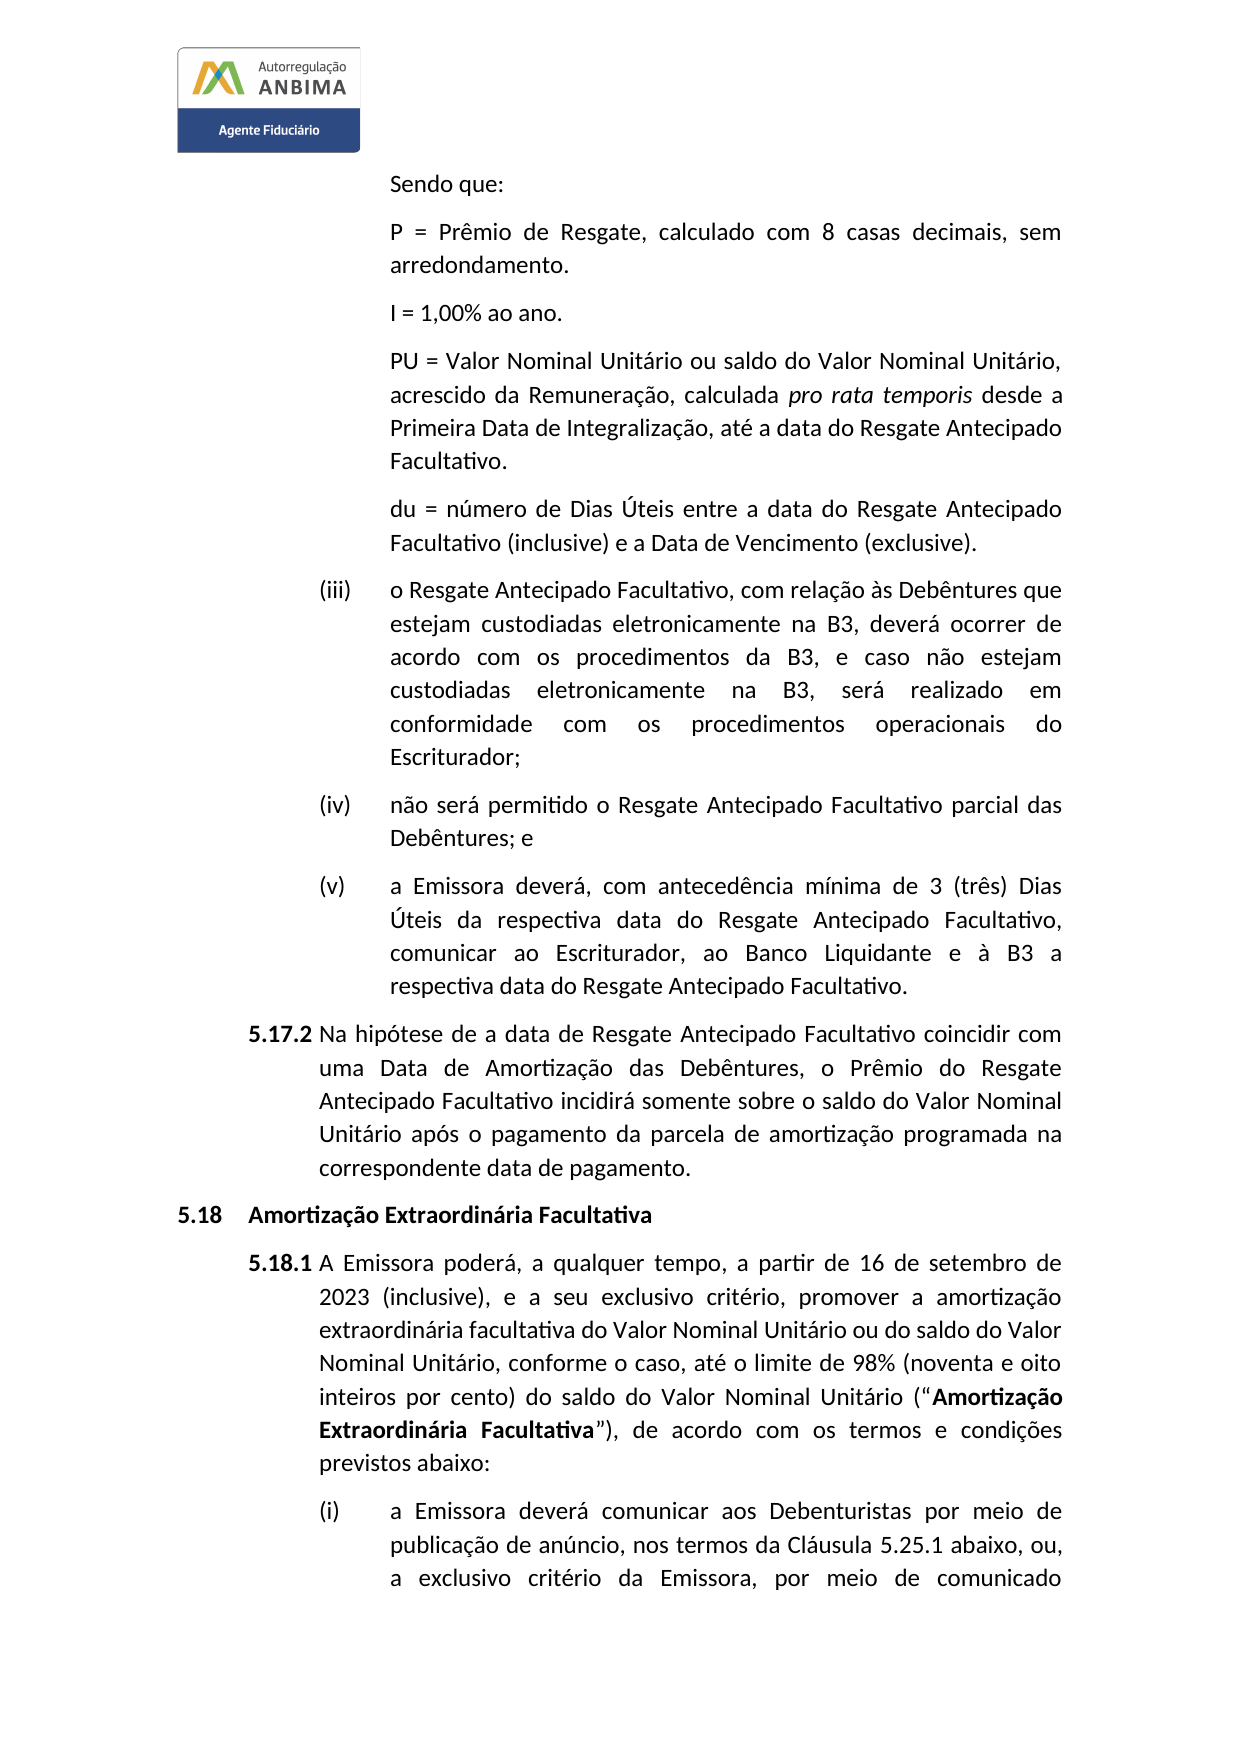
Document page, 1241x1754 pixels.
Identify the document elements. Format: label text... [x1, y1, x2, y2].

text a Emissora deverá, com antecedência mínima de 3 (três) Dias Úteis da respectiva data do Resgate Antecipado Facultativo, comunicar ao Escriturador, ao Banco Liquidante e à B3 a respectiva data do Resgate Antecipado Facultativo. [319, 868, 1063, 1001]
list PU = Valor Nominal Unitário ou saldo do Valor Nominal Unitário, acrescido da Remuneração, calculada pro rata temporis desde a Primeira Data de Integralização, até a data do Resgate Antecipado Facultativo. [390, 343, 1063, 476]
list I = 1,00% ao ano. [390, 295, 1063, 328]
text não será permitido o Resgate Antecipado Facultativo parcial das Debêntures; e [319, 787, 1063, 853]
text A Emissora poderá, a qualquer tempo, a partir de 16 de setembro de 2023 (inclusive), e a seu exclusivo critério, promover a amortização extraordinária facultativa do Valor Nominal Unitário ou do saldo do Valor Nominal Unitário, conforme o caso, até o limite de 98% (noventa e oito inteiros por cento) do saldo do Valor Nominal Unitário (“Amortização Extraordinária Facultativa”), de acordo com os termos e condições previstos abaixo: [248, 1245, 1063, 1478]
text Amortização Extraordinária Facultativa [177, 1197, 1063, 1231]
list P = Prêmio de Resgate, calculado com 8 casas decimais, sem arredondamento. [390, 214, 1063, 281]
text Na hipótese de a data de Resgate Antecipado Facultativo coincidir com uma Data de Amortização das Debêntures, o Prêmio do Resgate Antecipado Facultativo incidirá somente sobre o saldo do Valor Nominal Unitário após o pagamento da parcela de amortização programada na correspondente data de pagamento. [248, 1016, 1063, 1183]
text o Resgate Antecipado Facultativo, com relação às Debêntures que estejam custodiadas eletronicamente na B3, deverá ocorrer de acordo com os procedimentos da B3, e caso não estejam custodiadas eletronicamente na B3, será realizado em conformidade com os procedimentos operacionais do Escriturador; [319, 572, 1063, 772]
list Sendo que: [390, 166, 1063, 199]
list du = número de Dias Úteis entre a data do Resgate Antecipado Facultativo (inclusive) e a Data de Vencimento (exclusive). [390, 491, 1063, 558]
picture [177, 47, 361, 153]
